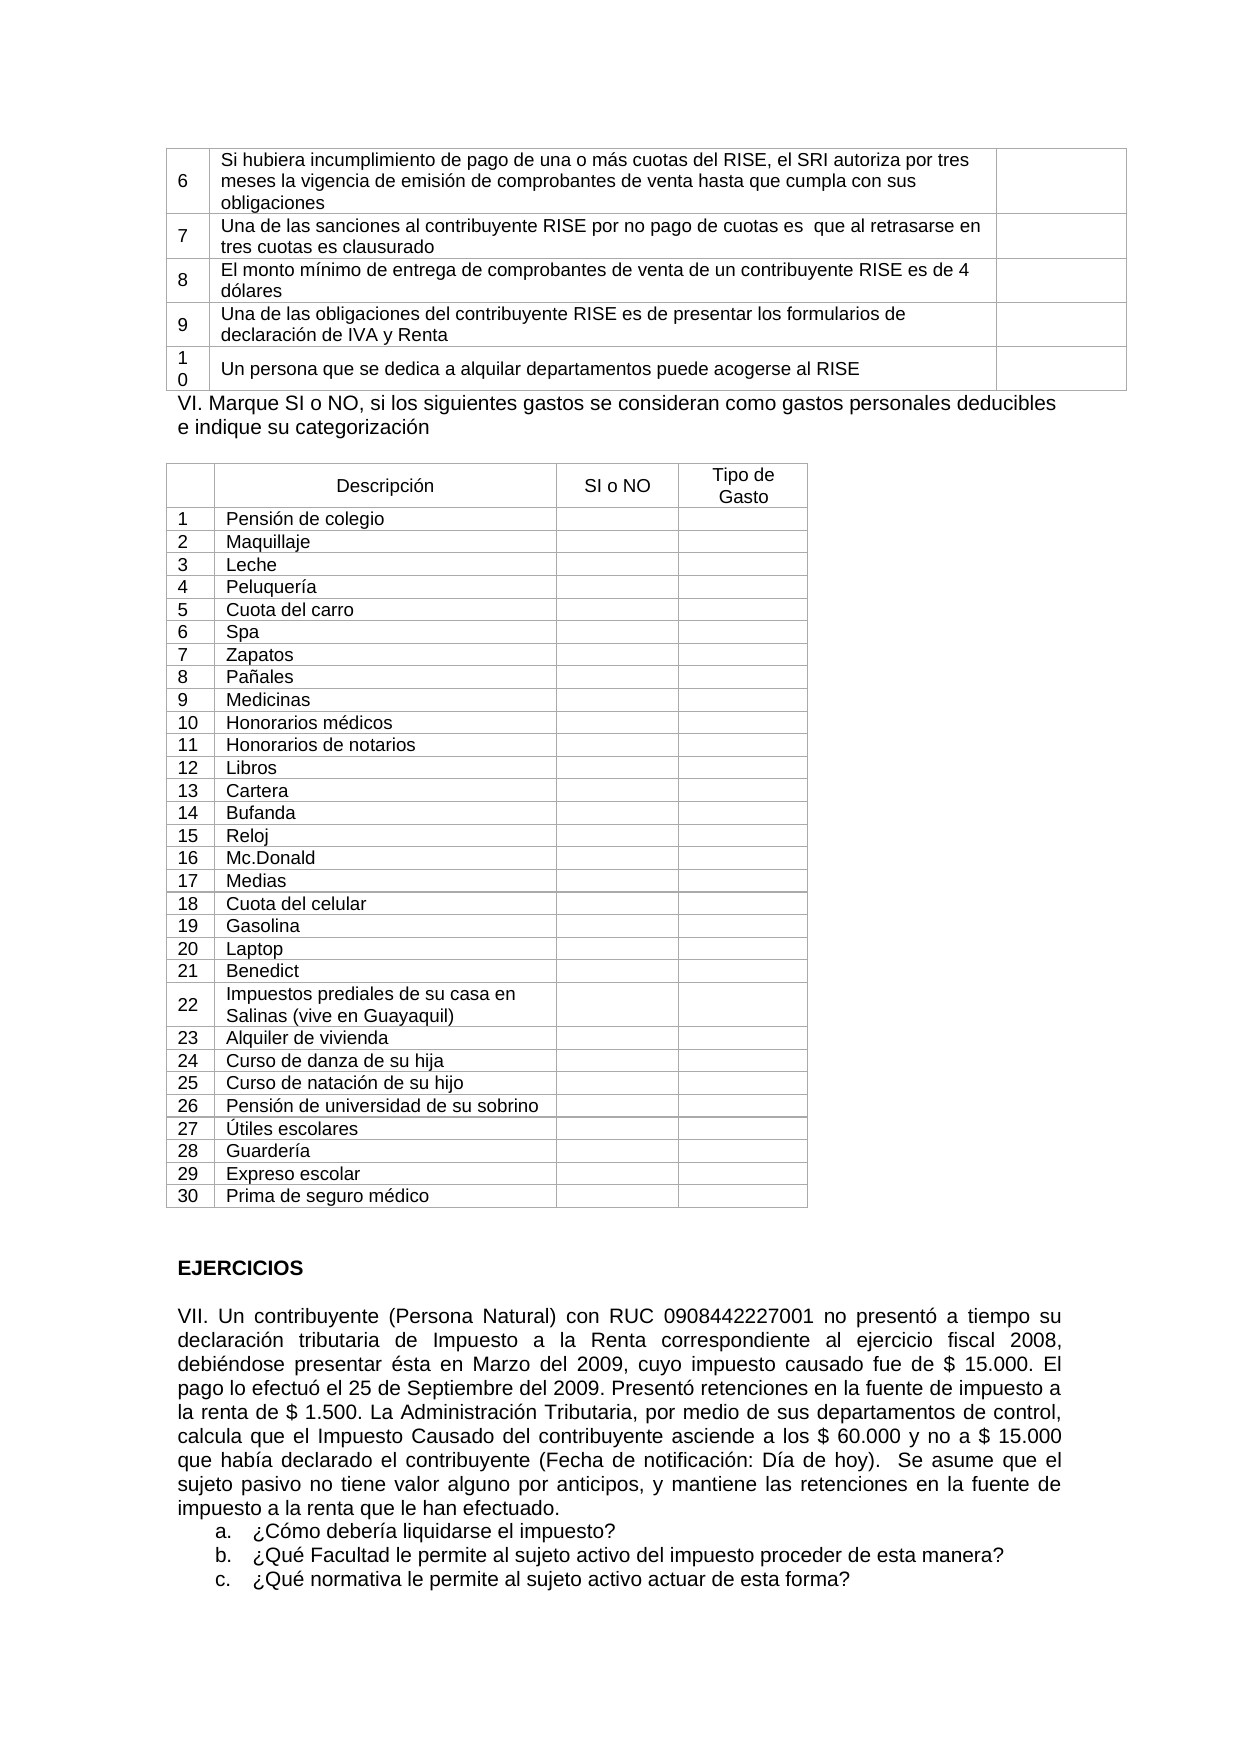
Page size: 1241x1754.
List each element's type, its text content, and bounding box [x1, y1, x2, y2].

table_cell 11 [167, 734, 214, 756]
table_cell Curso de danza de su hija [215, 1050, 556, 1071]
table_cell 19 [167, 915, 214, 937]
table_cell [557, 576, 678, 597]
table_cell 14 [167, 802, 214, 823]
table_cell 5 [167, 599, 214, 620]
table_cell Curso de natación de su hijo [215, 1072, 556, 1094]
table_cell Pensión de universidad de su sobrino [215, 1095, 556, 1116]
table_cell Honorarios de notarios [215, 734, 556, 756]
table_cell Cartera [215, 779, 556, 801]
table_cell [679, 712, 807, 733]
table_cell 6 [167, 149, 209, 213]
table_cell [679, 531, 807, 552]
table_cell [679, 938, 807, 959]
table_cell 2 [167, 531, 214, 552]
table_cell Medicinas [215, 689, 556, 711]
table_cell 20 [167, 938, 214, 959]
table_cell [997, 149, 1126, 213]
table_cell [997, 303, 1126, 346]
table_cell [679, 779, 807, 801]
table_cell [557, 1027, 678, 1048]
table_cell Si hubiera incumplimiento de pago de una o más cuotas del RISE, el SRI autoriza por tres meses la vigencia de emisión de comprobantes de venta hasta que cumpla con sus obligaciones [210, 149, 996, 213]
table_cell 18 [167, 893, 214, 914]
table_cell [557, 599, 678, 620]
table_cell [557, 1118, 678, 1139]
table_cell 22 [167, 983, 214, 1026]
table_cell [557, 983, 678, 1026]
table_cell [557, 893, 678, 914]
table_cell 25 [167, 1072, 214, 1094]
table_cell [557, 779, 678, 801]
table_cell [557, 508, 678, 530]
table_cell [679, 870, 807, 891]
table_cell [679, 1027, 807, 1048]
table_cell [997, 259, 1126, 302]
table_cell [997, 347, 1126, 390]
table_header [167, 464, 214, 507]
table_cell [679, 1072, 807, 1094]
table_cell [557, 621, 678, 643]
table_cell [557, 1185, 678, 1207]
table_cell [679, 960, 807, 982]
table_cell Maquillaje [215, 531, 556, 552]
text VI. Marque SI o NO, si los siguientes gastos se consideran como gastos personales deducibles e indique su categorización [177, 391, 1063, 439]
table_cell [679, 576, 807, 597]
table_cell 26 [167, 1095, 214, 1116]
table_cell 24 [167, 1050, 214, 1071]
table_cell 21 [167, 960, 214, 982]
table_cell [679, 734, 807, 756]
table_cell [557, 1140, 678, 1162]
table_cell Laptop [215, 938, 556, 959]
table_cell [679, 508, 807, 530]
table_cell 28 [167, 1140, 214, 1162]
table_cell [679, 802, 807, 823]
table_header Tipo de Gasto [679, 464, 807, 507]
table_cell [557, 1050, 678, 1071]
table_cell 7 [167, 214, 209, 257]
table_cell 15 [167, 825, 214, 846]
table_cell Útiles escolares [215, 1118, 556, 1139]
table_cell 7 [167, 644, 214, 665]
table_cell [557, 825, 678, 846]
list ¿Qué Facultad le permite al sujeto activo del impuesto proceder de esta manera? [215, 1543, 1063, 1567]
table_cell Bufanda [215, 802, 556, 823]
table_cell [679, 666, 807, 688]
table_cell [557, 938, 678, 959]
table_cell 29 [167, 1163, 214, 1184]
table_cell Un persona que se dedica a alquilar departamentos puede acogerse al RISE [210, 347, 996, 390]
table_cell 30 [167, 1185, 214, 1207]
table_cell Spa [215, 621, 556, 643]
table_cell [557, 712, 678, 733]
text VII. Un contribuyente (Persona Natural) con RUC 0908442227001 no presentó a tiempo su declaración tributaria de Impuesto a correspondiente al ejercicio fiscal 2008, debiéndose presentar ésta en Marzo del 2009, cuyo impuesto causado fue de $ 15.000. El pago lo efectuó el 25 de Septiembre del 2009. Presentó retenciones en la fuente de impuesto a la renta de $ 1.500. , por medio de sus departamentos de control, calcula que el Impuesto Causado del contribuyente asciende a los $ 60.000 y no a $ 15.000 que había declarado el contribuyente (Fecha de notificación: Día de hoy). Se asume que el sujeto pasivo no tiene valor alguno por anticipos, y mantiene las retenciones en la fuente de impuesto a la renta que le han efectuado. [177, 1304, 1063, 1519]
table_cell [557, 1072, 678, 1094]
table_cell El monto mínimo de entrega de comprobantes de venta de un contribuyente RISE es de 4 dólares [210, 259, 996, 302]
table_cell Cuota del celular [215, 893, 556, 914]
table_cell [679, 825, 807, 846]
table_cell Cuota del carro [215, 599, 556, 620]
table_cell [557, 870, 678, 891]
table_cell 6 [167, 621, 214, 643]
table_cell [679, 1050, 807, 1071]
table_cell [557, 553, 678, 575]
table_cell Expreso escolar [215, 1163, 556, 1184]
table_cell Libros [215, 757, 556, 778]
table_cell 8 [167, 666, 214, 688]
table_cell [679, 689, 807, 711]
table_cell [557, 666, 678, 688]
table_cell 10 [167, 712, 214, 733]
table_cell 27 [167, 1118, 214, 1139]
table_cell Reloj [215, 825, 556, 846]
table_cell 9 [167, 303, 209, 346]
table_cell [557, 847, 678, 869]
table_cell [557, 1163, 678, 1184]
table_cell [679, 983, 807, 1026]
table_cell Guardería [215, 1140, 556, 1162]
table_cell 9 [167, 689, 214, 711]
table_cell 12 [167, 757, 214, 778]
list ¿Qué normativa le permite al sujeto activo actuar de esta forma? [215, 1567, 1063, 1591]
table_cell [679, 893, 807, 914]
table_cell [679, 621, 807, 643]
table_cell 13 [167, 779, 214, 801]
table_header Descripción [215, 464, 556, 507]
table_cell Una de las obligaciones del contribuyente RISE es de presentar los formularios de declaración de IVA y Renta [210, 303, 996, 346]
table_cell [557, 960, 678, 982]
table_cell Impuestos prediales de su casa en Salinas (vive en Guayaquil) [215, 983, 556, 1026]
table_cell [679, 847, 807, 869]
table_cell [557, 734, 678, 756]
table_header SI o NO [557, 464, 678, 507]
table_cell [557, 1095, 678, 1116]
table_cell Honorarios médicos [215, 712, 556, 733]
table_cell Alquiler de vivienda [215, 1027, 556, 1048]
table_cell [679, 1095, 807, 1116]
table_cell [557, 531, 678, 552]
table_cell Pensión de colegio [215, 508, 556, 530]
table_cell [679, 1185, 807, 1207]
table_cell [557, 802, 678, 823]
table_cell Mc.Donald [215, 847, 556, 869]
table_cell [679, 757, 807, 778]
table_cell [997, 214, 1126, 257]
table_cell [679, 553, 807, 575]
table_cell [557, 644, 678, 665]
table_cell 3 [167, 553, 214, 575]
table_cell 4 [167, 576, 214, 597]
table_cell 10 [167, 347, 209, 390]
table_cell 1 [167, 508, 214, 530]
table_cell Gasolina [215, 915, 556, 937]
table_cell [557, 915, 678, 937]
table_cell [679, 644, 807, 665]
table_cell [679, 1140, 807, 1162]
text EJERCICIOS [177, 1256, 1063, 1280]
table_cell [557, 689, 678, 711]
table_cell Medias [215, 870, 556, 891]
table_cell 16 [167, 847, 214, 869]
table_cell [679, 1163, 807, 1184]
table_cell [679, 1118, 807, 1139]
table_cell [557, 757, 678, 778]
table_cell 8 [167, 259, 209, 302]
table_cell Una de las sanciones al contribuyente RISE por no pago de cuotas es que al retrasarse en tres cuotas es clausurado [210, 214, 996, 257]
table_cell Pañales [215, 666, 556, 688]
table_cell [679, 915, 807, 937]
table_cell Leche [215, 553, 556, 575]
table_cell 17 [167, 870, 214, 891]
table_cell [679, 599, 807, 620]
table_cell Prima de seguro médico [215, 1185, 556, 1207]
table_cell Zapatos [215, 644, 556, 665]
table_cell Peluquería [215, 576, 556, 597]
list ¿Cómo debería liquidarse el impuesto? [215, 1519, 1063, 1543]
table_cell Benedict [215, 960, 556, 982]
table_cell 23 [167, 1027, 214, 1048]
